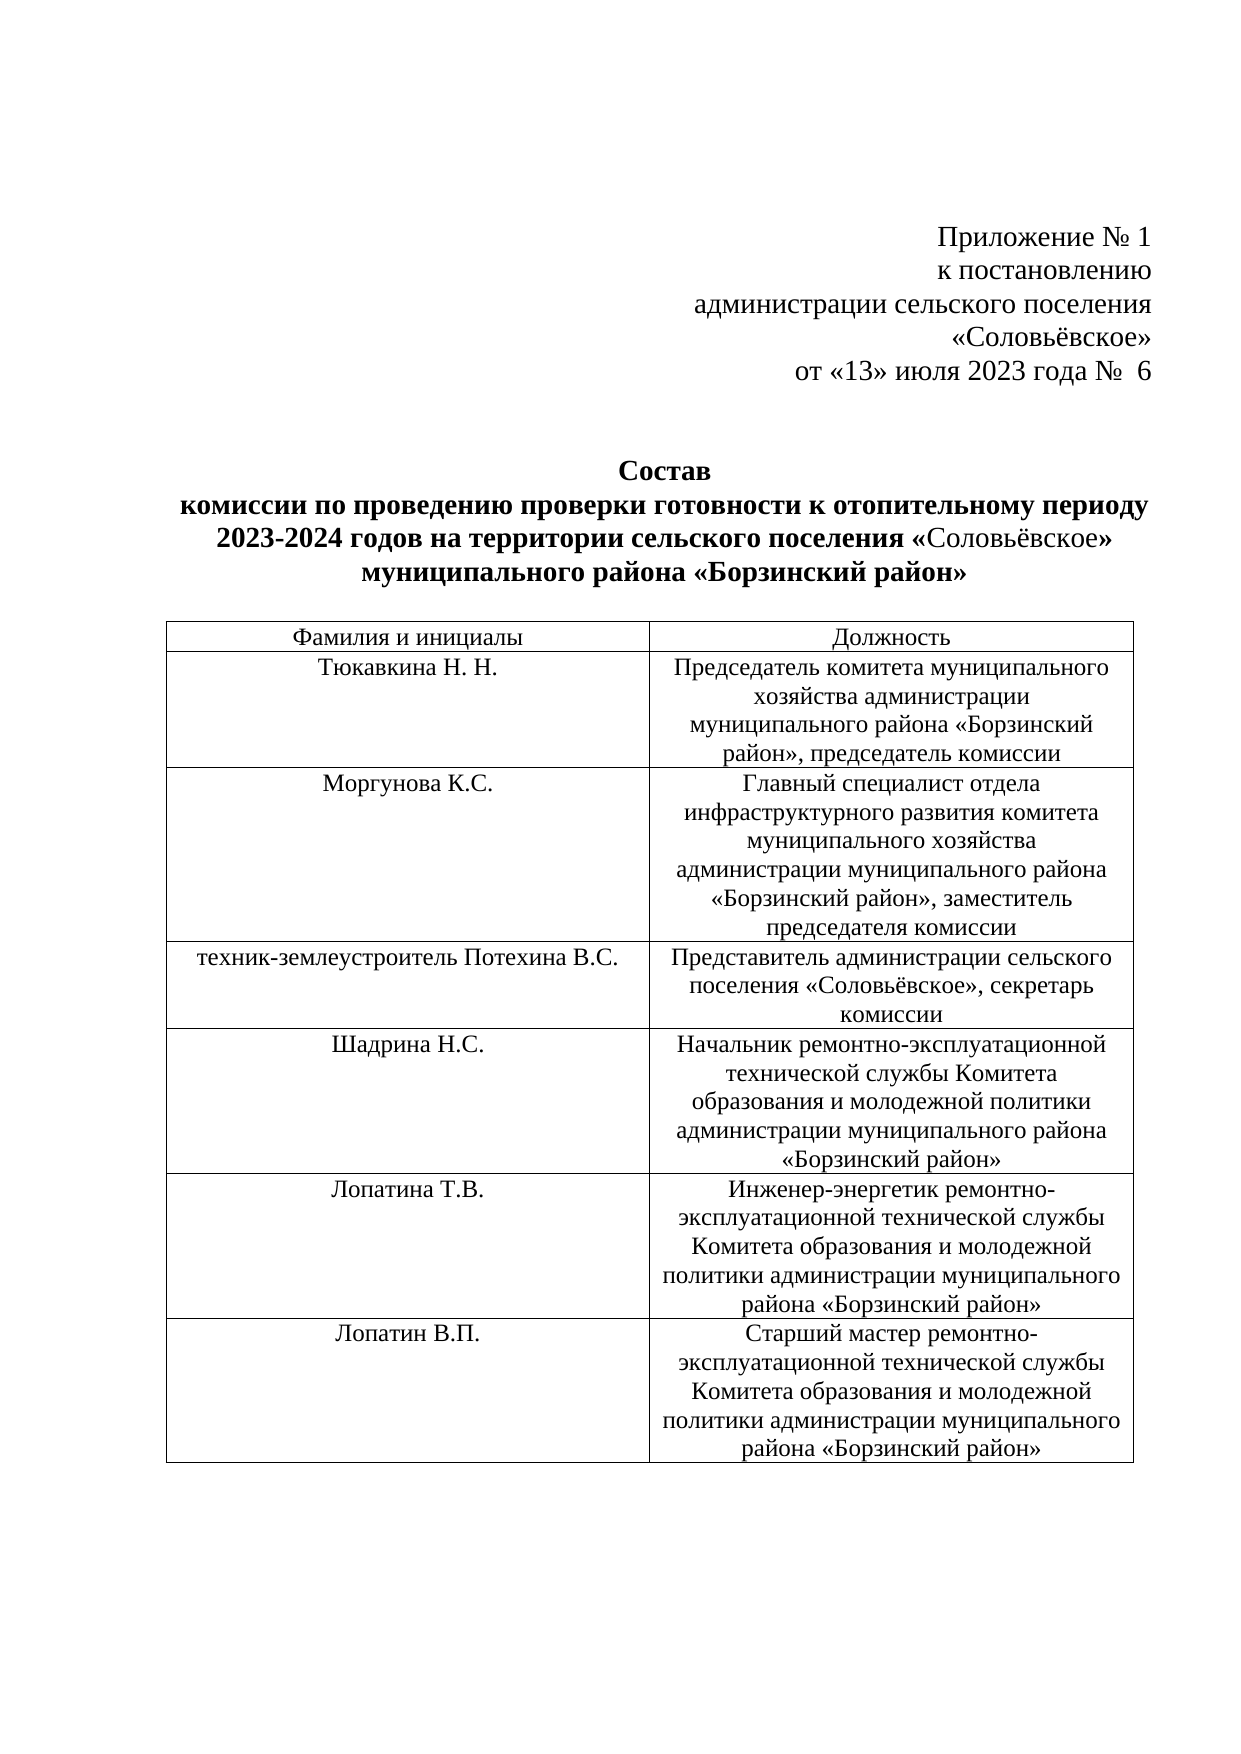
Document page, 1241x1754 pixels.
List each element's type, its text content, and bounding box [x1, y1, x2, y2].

table_cell Старший мастер ремонтно-эксплуатационной технической службы Комитета образования и молодежной политики администрации муниципального района «Борзинский район» [650, 1319, 1133, 1462]
table_cell Шадрина Н.С. [167, 1029, 649, 1173]
text Приложение № 1 [177, 219, 1152, 252]
text Состав [177, 453, 1152, 487]
table_cell Начальник ремонтно-эксплуатационной технической службы Комитета образования и молодежной политики администрации муниципального района «Борзинский район» [650, 1029, 1133, 1173]
text администрации сельского поселения [177, 286, 1152, 319]
table_cell Главный специалист отдела инфраструктурного развития комитета муниципального хозяйства администрации муниципального района «Борзинский район», заместитель председателя комиссии [650, 768, 1133, 941]
table_cell Лопатина Т.В. [167, 1174, 649, 1317]
text от «13» июля 2023 года № 6 [177, 353, 1152, 386]
table_cell Тюкавкина Н. Н. [167, 652, 649, 767]
table_cell техник-землеустроитель Потехина В.С. [167, 942, 649, 1028]
table_cell Инженер-энергетик ремонтно-эксплуатационной технической службы Комитета образования и молодежной политики администрации муниципального района «Борзинский район» [650, 1174, 1133, 1317]
table_cell Председатель комитета муниципального хозяйства администрации муниципального района «Борзинский район», председатель комиссии [650, 652, 1133, 767]
text комиссии по проведению проверки готовности к отопительному периоду 2023-2024 годов на территории сельского поселения «Соловьёвское» муниципального района «Борзинский район» [177, 487, 1152, 588]
table_header Фамилия и инициалы [167, 622, 649, 651]
text «Соловьёвское» [177, 319, 1152, 353]
table_cell Представитель администрации сельского поселения «Соловьёвское», секретарь комиссии [650, 942, 1133, 1028]
text к постановлению [177, 252, 1152, 286]
table_header Должность [650, 622, 1133, 651]
table_cell Лопатин В.П. [167, 1319, 649, 1462]
table_cell Моргунова К.С. [167, 768, 649, 941]
